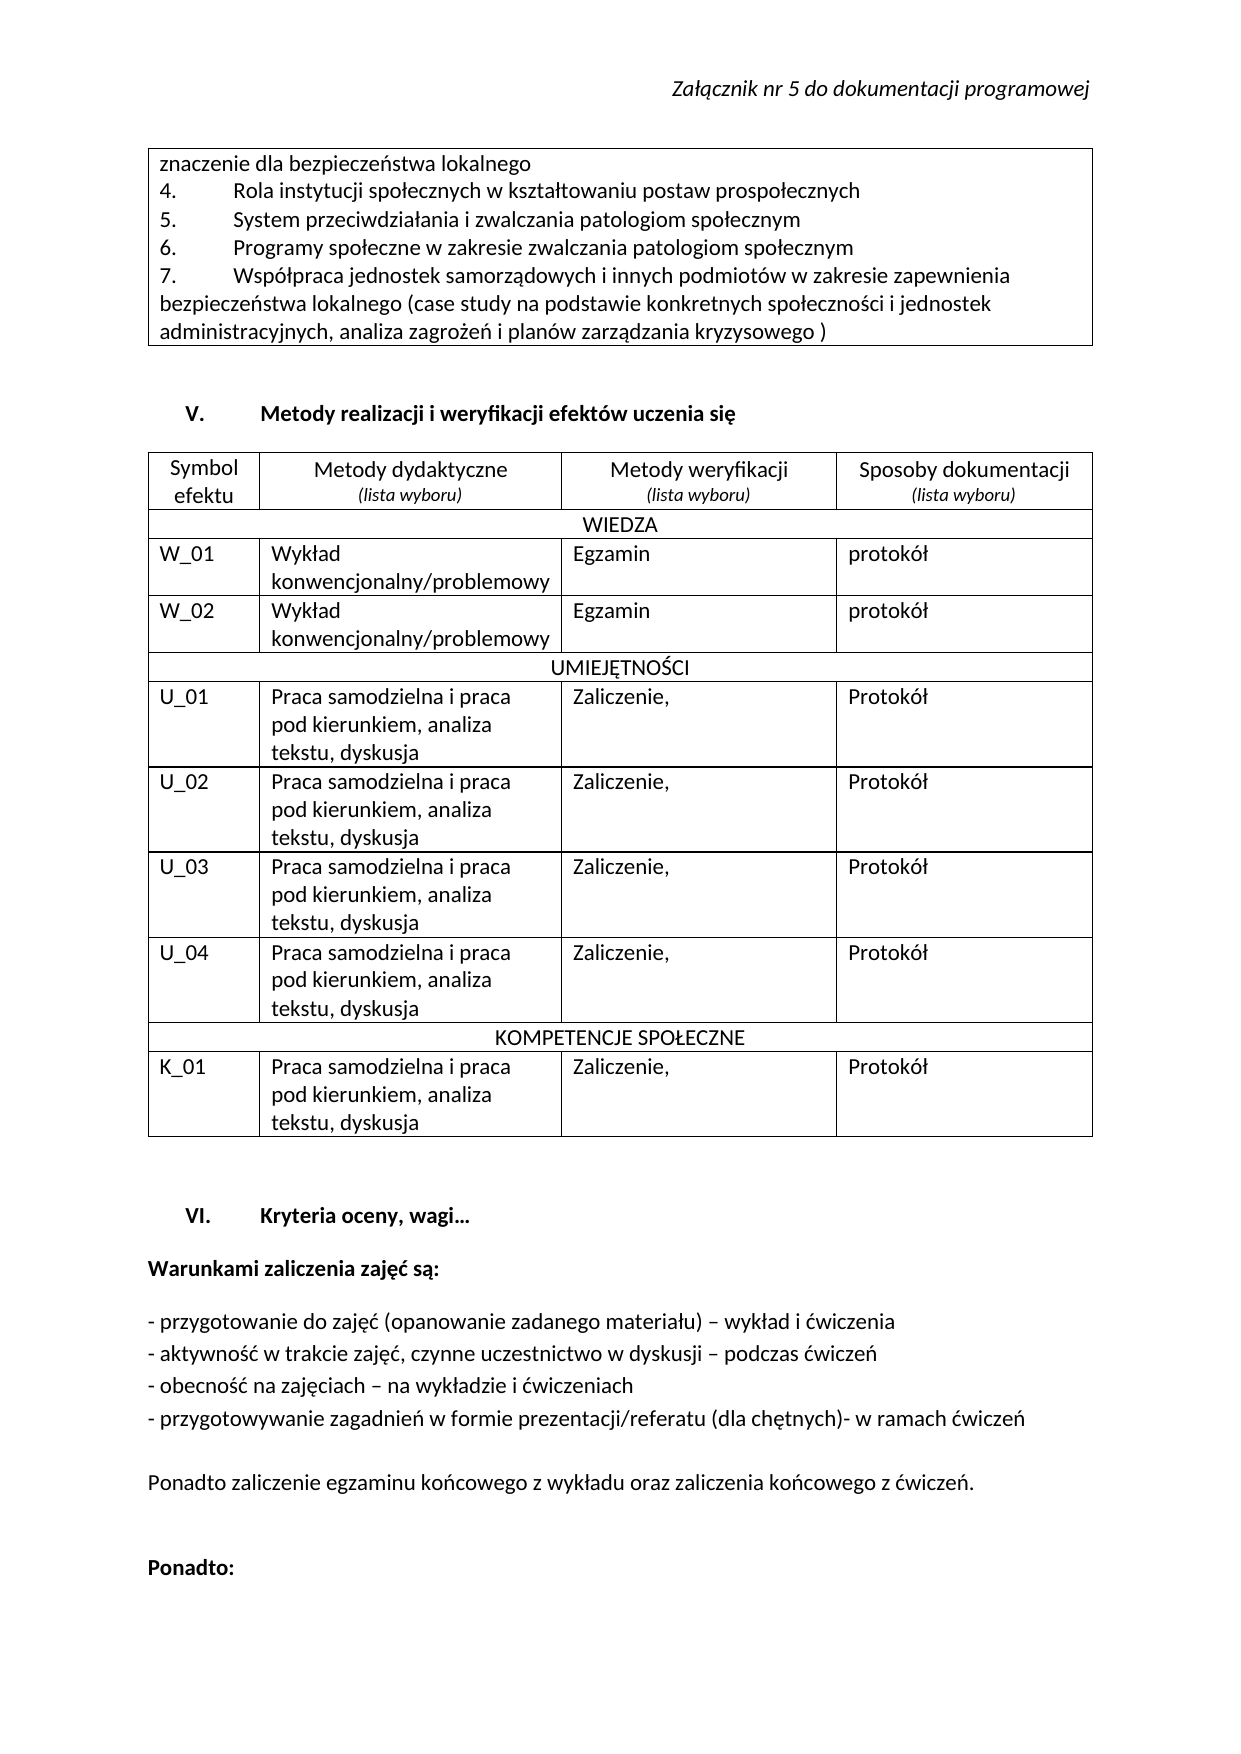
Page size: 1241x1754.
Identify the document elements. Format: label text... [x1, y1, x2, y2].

table_cell Wykład konwencjonalny/problemowy [260, 596, 561, 652]
table_cell protokół [837, 539, 1092, 595]
table_cell K_01 [149, 1052, 259, 1136]
table_cell U_01 [149, 682, 259, 766]
table_cell Protokół [837, 853, 1092, 937]
table_cell Zaliczenie, [562, 1052, 836, 1136]
table_cell W_01 [149, 539, 259, 595]
table_header Metody weryfikacji (lista wyboru) [562, 453, 836, 509]
text Ponadto: [148, 1553, 1093, 1581]
table_header Metody dydaktyczne (lista wyboru) [260, 453, 561, 509]
list Kryteria oceny, wagi… [185, 1201, 1093, 1229]
table_cell Zaliczenie, [562, 853, 836, 937]
table_cell U_02 [149, 768, 259, 851]
table_cell Protokół [837, 1052, 1092, 1136]
table_cell Protokół [837, 768, 1092, 851]
table_cell Praca samodzielna i praca pod kierunkiem, analiza tekstu, dyskusja [260, 853, 561, 937]
table_header Symbol efektu [149, 453, 259, 509]
table_cell WIEDZA [149, 510, 1092, 538]
text - aktywność w trakcie zajęć, czynne uczestnictwo w dyskusji – podczas ćwiczeń [148, 1339, 1093, 1367]
table_cell Wykład konwencjonalny/problemowy [260, 539, 561, 595]
table_header Sposoby dokumentacji (lista wyboru) [837, 453, 1092, 509]
table_cell UMIEJĘTNOŚCI [149, 653, 1092, 681]
text - przygotowywanie zagadnień w formie prezentacji/referatu (dla chętnych)- w ramach ćwiczeń [148, 1404, 1093, 1432]
text - obecność na zajęciach – na wykładzie i ćwiczeniach [148, 1372, 1093, 1400]
table_cell Zaliczenie, [562, 682, 836, 766]
table_cell Praca samodzielna i praca pod kierunkiem, analiza tekstu, dyskusja [260, 1052, 561, 1136]
table_cell U_04 [149, 938, 259, 1022]
table_cell U_03 [149, 853, 259, 937]
table_cell Protokół [837, 938, 1092, 1022]
table_cell Zaliczenie, [562, 768, 836, 851]
list Metody realizacji i weryfikacji efektów uczenia się [185, 399, 1093, 427]
table_cell Protokół [837, 682, 1092, 766]
table_cell Egzamin [562, 539, 836, 595]
table_cell Zaliczenie, [562, 938, 836, 1022]
text Warunkami zaliczenia zajęć są: [148, 1254, 1093, 1282]
table_cell Praca samodzielna i praca pod kierunkiem, analiza tekstu, dyskusja [260, 768, 561, 851]
table_cell Egzamin [562, 596, 836, 652]
table_cell protokół [837, 596, 1092, 652]
table_cell W_02 [149, 596, 259, 652]
table_cell KOMPETENCJE SPOŁECZNE [149, 1023, 1092, 1051]
text Ponadto zaliczenie egzaminu końcowego z wykładu oraz zaliczenia końcowego z ćwiczeń. [148, 1468, 1093, 1496]
table_cell Praca samodzielna i praca pod kierunkiem, analiza tekstu, dyskusja [260, 682, 561, 766]
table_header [149, 149, 1092, 345]
text - przygotowanie do zajęć (opanowanie zadanego materiału) – wykład i ćwiczenia [148, 1307, 1093, 1335]
table_cell Praca samodzielna i praca pod kierunkiem, analiza tekstu, dyskusja [260, 938, 561, 1022]
